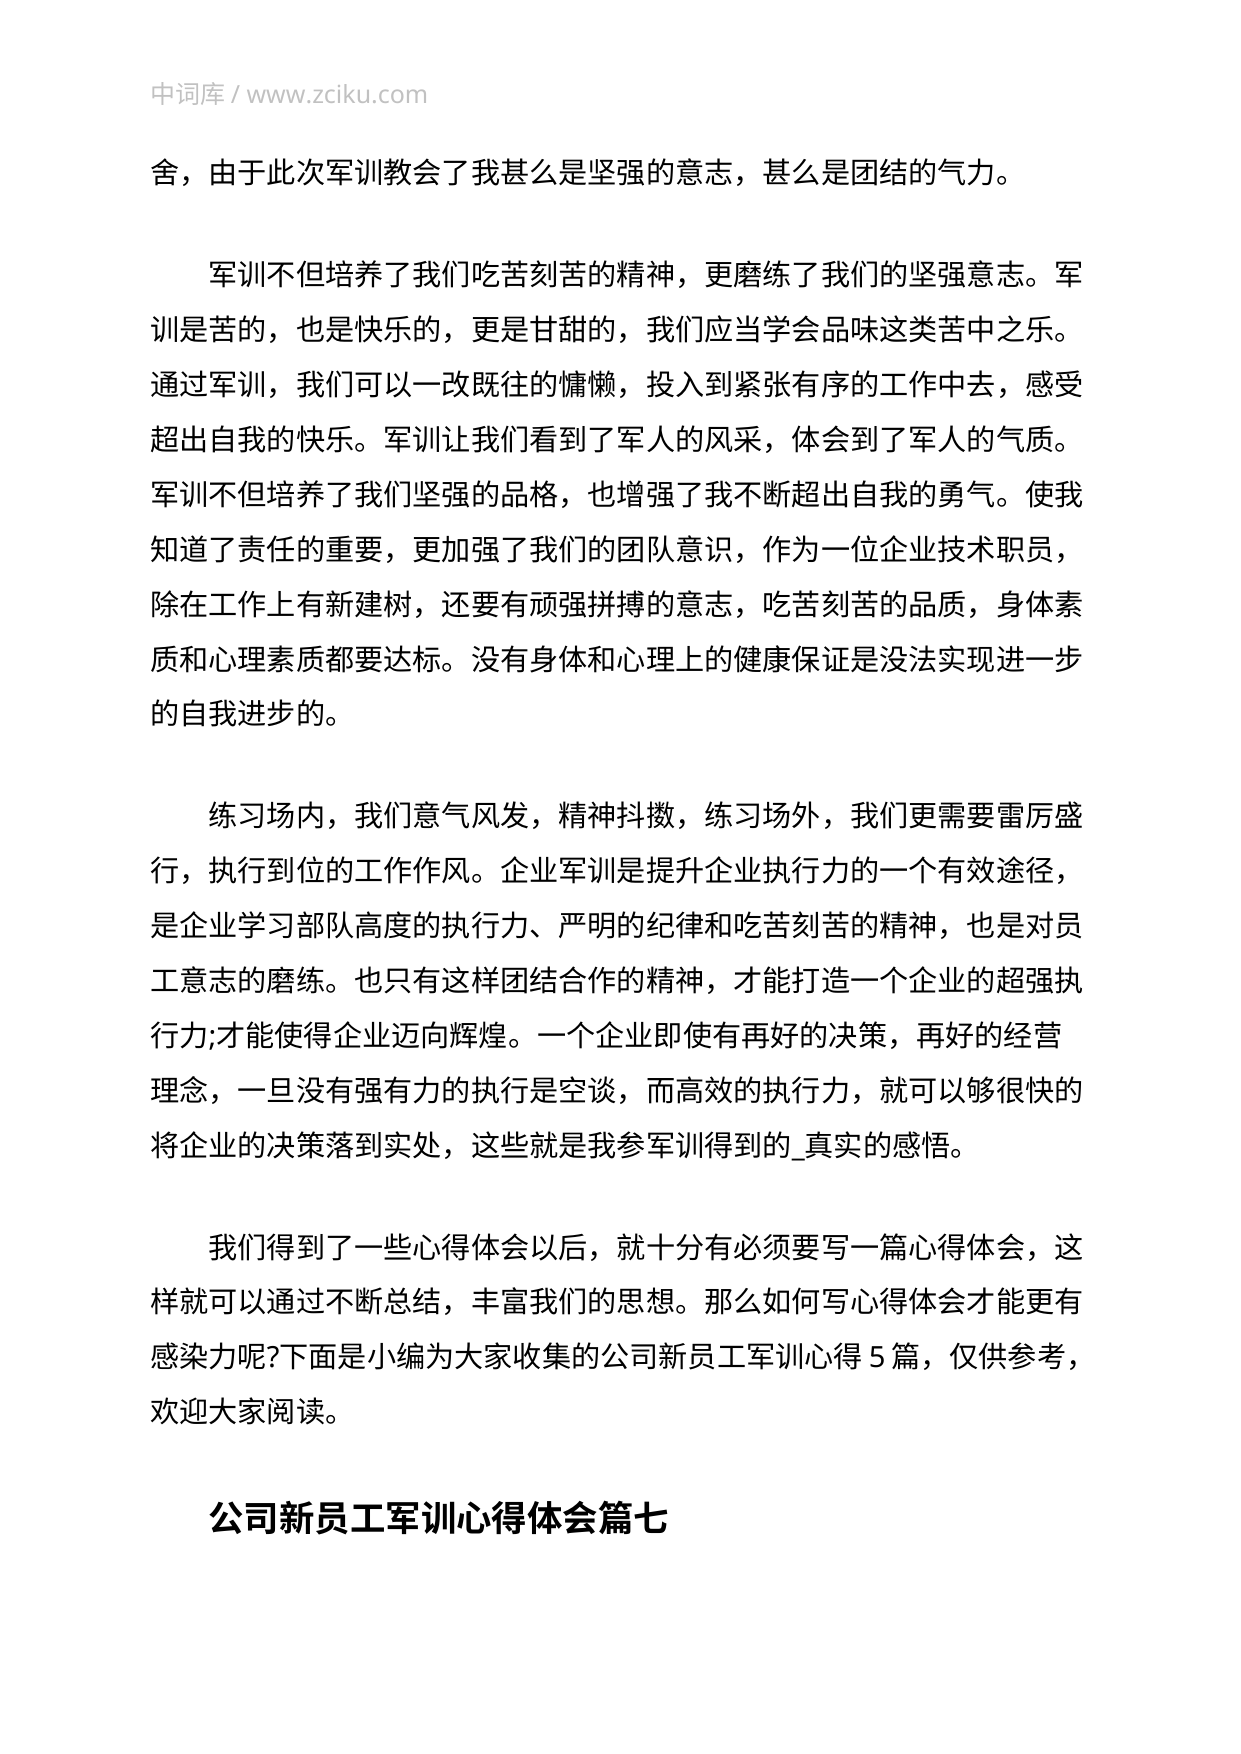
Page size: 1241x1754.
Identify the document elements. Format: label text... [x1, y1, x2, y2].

text 练习场内，我们意气风发，精神抖擞，练习场外，我们更需要雷厉盛行，执行到位的工作作风。企业军训是提升企业执行力的一个有效途径，是企业学习部队高度的执行力、严明的纪律和吃苦刻苦的精神，也是对员工意志的磨练。也只有这样团结合作的精神，才能打造一个企业的超强执行力;才能使得企业迈向辉煌。一个企业即使有再好的决策，再好的经营理念，一旦没有强有力的执行是空谈，而高效的执行力，就可以够很快的将企业的决策落到实处，这些就是我参军训得到的_真实的感悟。 [150, 793, 1090, 1164]
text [150, 150, 1090, 192]
text 公司新员工军训心得体会篇七 [150, 1491, 1090, 1542]
text 我们得到了一些心得体会以后，就十分有必须要写一篇心得体会，这样就可以通过不断总结，丰富我们的思想。那么如何写心得体会才能更有感染力呢?下面是小编为大家收集的公司新员工军训心得5篇，仅供参考，欢迎大家阅读。 [150, 1224, 1090, 1431]
text 军训不但培养了我们吃苦刻苦的精神，更磨练了我们的坚强意志。军训是苦的，也是快乐的，更是甘甜的，我们应当学会品味这类苦中之乐。通过军训，我们可以一改既往的慵懒，投入到紧张有序的工作中去，感受超出自我的快乐。军训让我们看到了军人的风采，体会到了军人的气质。军训不但培养了我们坚强的品格，也增强了我不断超出自我的勇气。使我知道了责任的重要，更加强了我们的团队意识，作为一位企业技术职员，除在工作上有新建树，还要有顽强拼搏的意志，吃苦刻苦的品质，身体素质和心理素质都要达标。没有身体和心理上的健康保证是没法实现进一步的自我进步的。 [150, 252, 1090, 733]
